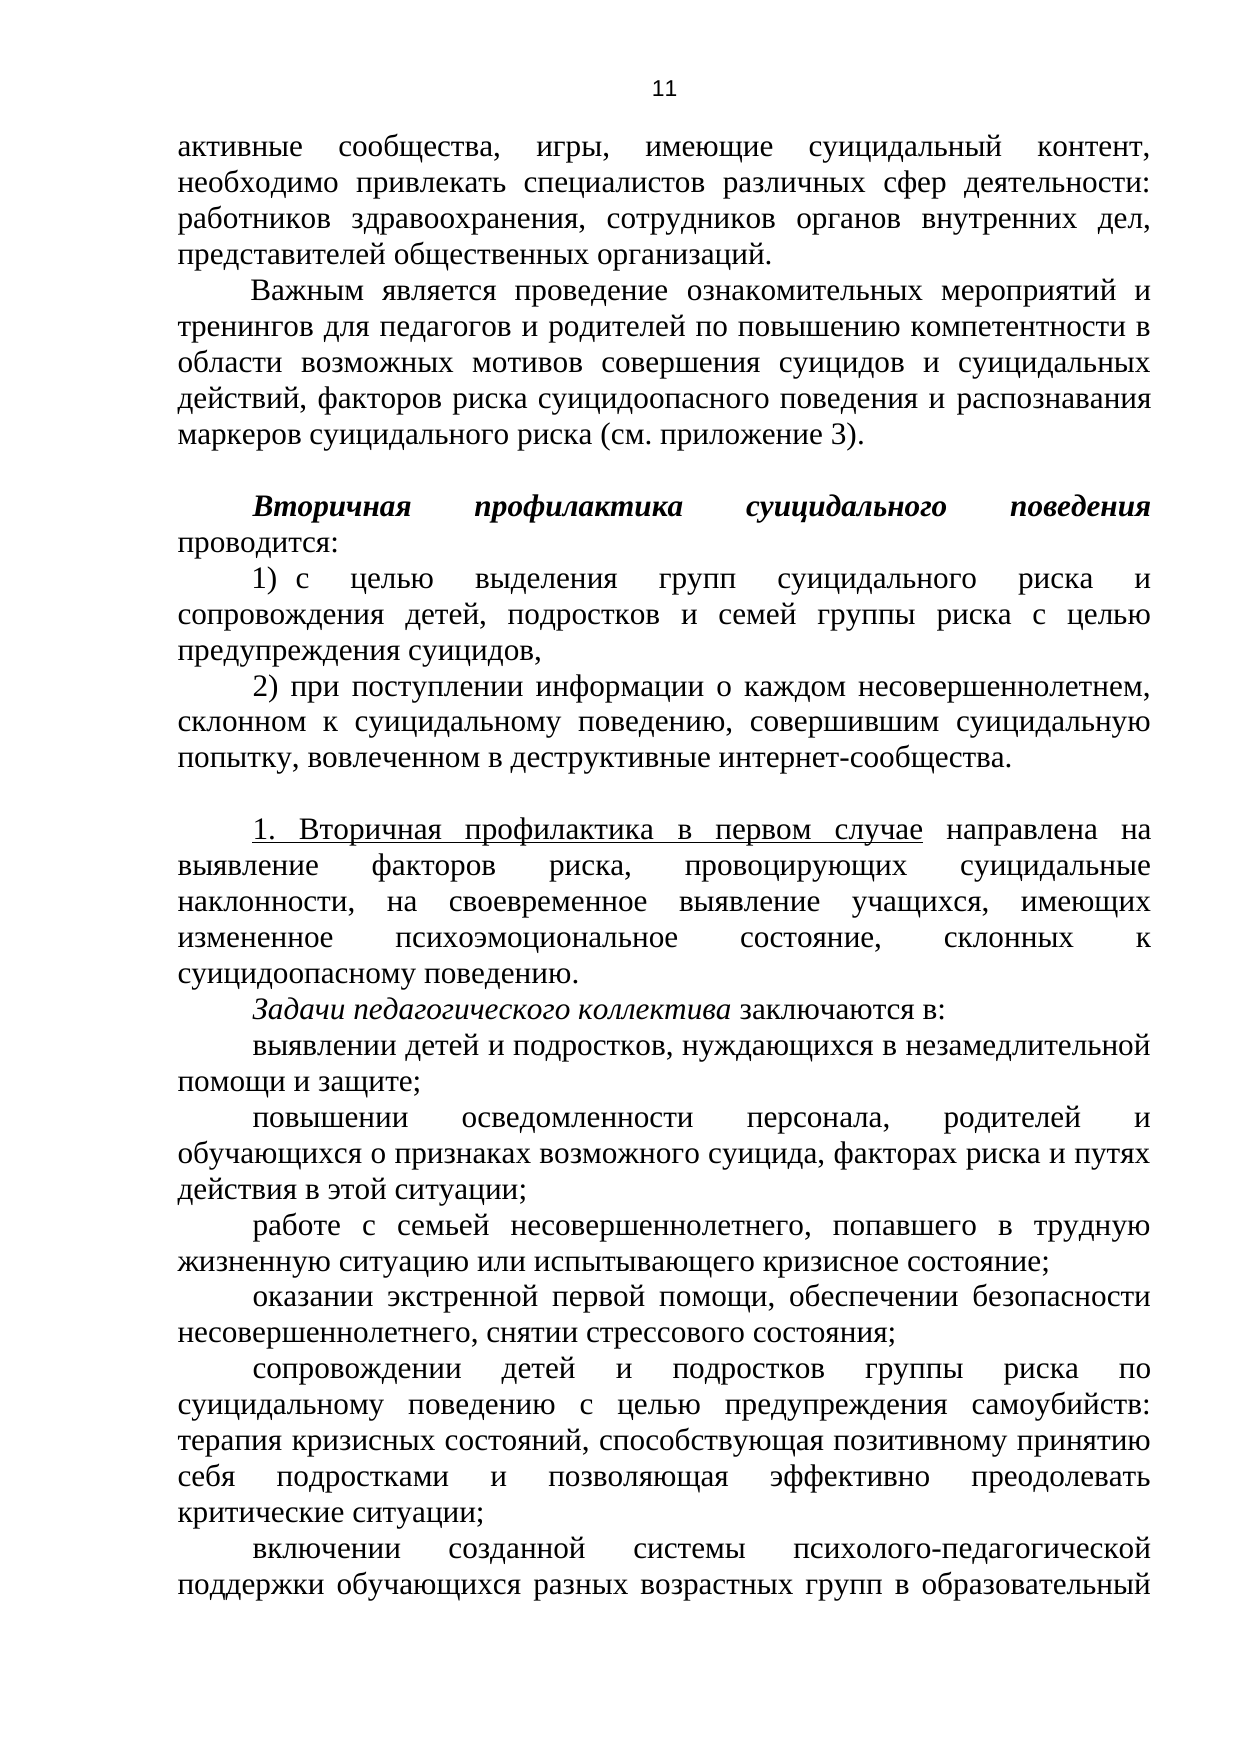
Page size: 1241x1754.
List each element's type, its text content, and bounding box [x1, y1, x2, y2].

text повышении осведомленности персонала, родителей и обучающихся о признаках возможного суицида, факторах риска и путях действия в этой ситуации; [177, 1098, 1152, 1206]
text сопровождении детей и подростков группы риска по суицидальному поведению с целью предупреждения самоубийств: терапия кризисных состояний, способствующая позитивному принятию себя подростками и позволяющая эффективно преодолевать критические ситуации; [177, 1349, 1152, 1529]
text 2) при поступлении информации о каждом несовершеннолетнем, склонном к суицидальному поведению, совершившим суицидальную попытку, вовлеченном в деструктивные интернет-сообщества. [177, 667, 1152, 774]
text Важным является проведение ознакомительных мероприятий и тренингов для педагогов и родителей по повышению компетентности в области возможных мотивов совершения суицидов и суицидальных действий, факторов риска суицидоопасного поведения и распознавания маркеров суицидального риска (см. приложение 3). [177, 271, 1152, 451]
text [177, 1529, 1152, 1601]
text оказании экстренной первой помощи, обеспечении безопасности несовершеннолетнего, снятии стрессового состояния; [177, 1278, 1152, 1349]
text работе с семьей несовершеннолетнего, попавшего в трудную жизненную ситуацию или испытывающего кризисное состояние; [177, 1206, 1152, 1278]
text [177, 128, 1152, 271]
text 1. Вторичная профилактика в первом случае направлена на выявление факторов риска, провоцирующих суицидальные наклонности, на своевременное выявление учащихся, имеющих измененное психоэмоциональное состояние, склонных к суицидоопасному поведению. [177, 811, 1152, 990]
text Вторичная профилактика суицидального поведения проводится: [177, 487, 1152, 559]
text выявлении детей и подростков, нуждающихся в незамедлительной помощи и защите; [177, 1026, 1152, 1098]
list с целью выделения групп суицидального риска и сопровождения детей, подростков и семей группы риска с целью предупреждения суицидов, [177, 559, 1152, 667]
text Задачи педагогического коллектива заключаются в: [177, 990, 1152, 1026]
